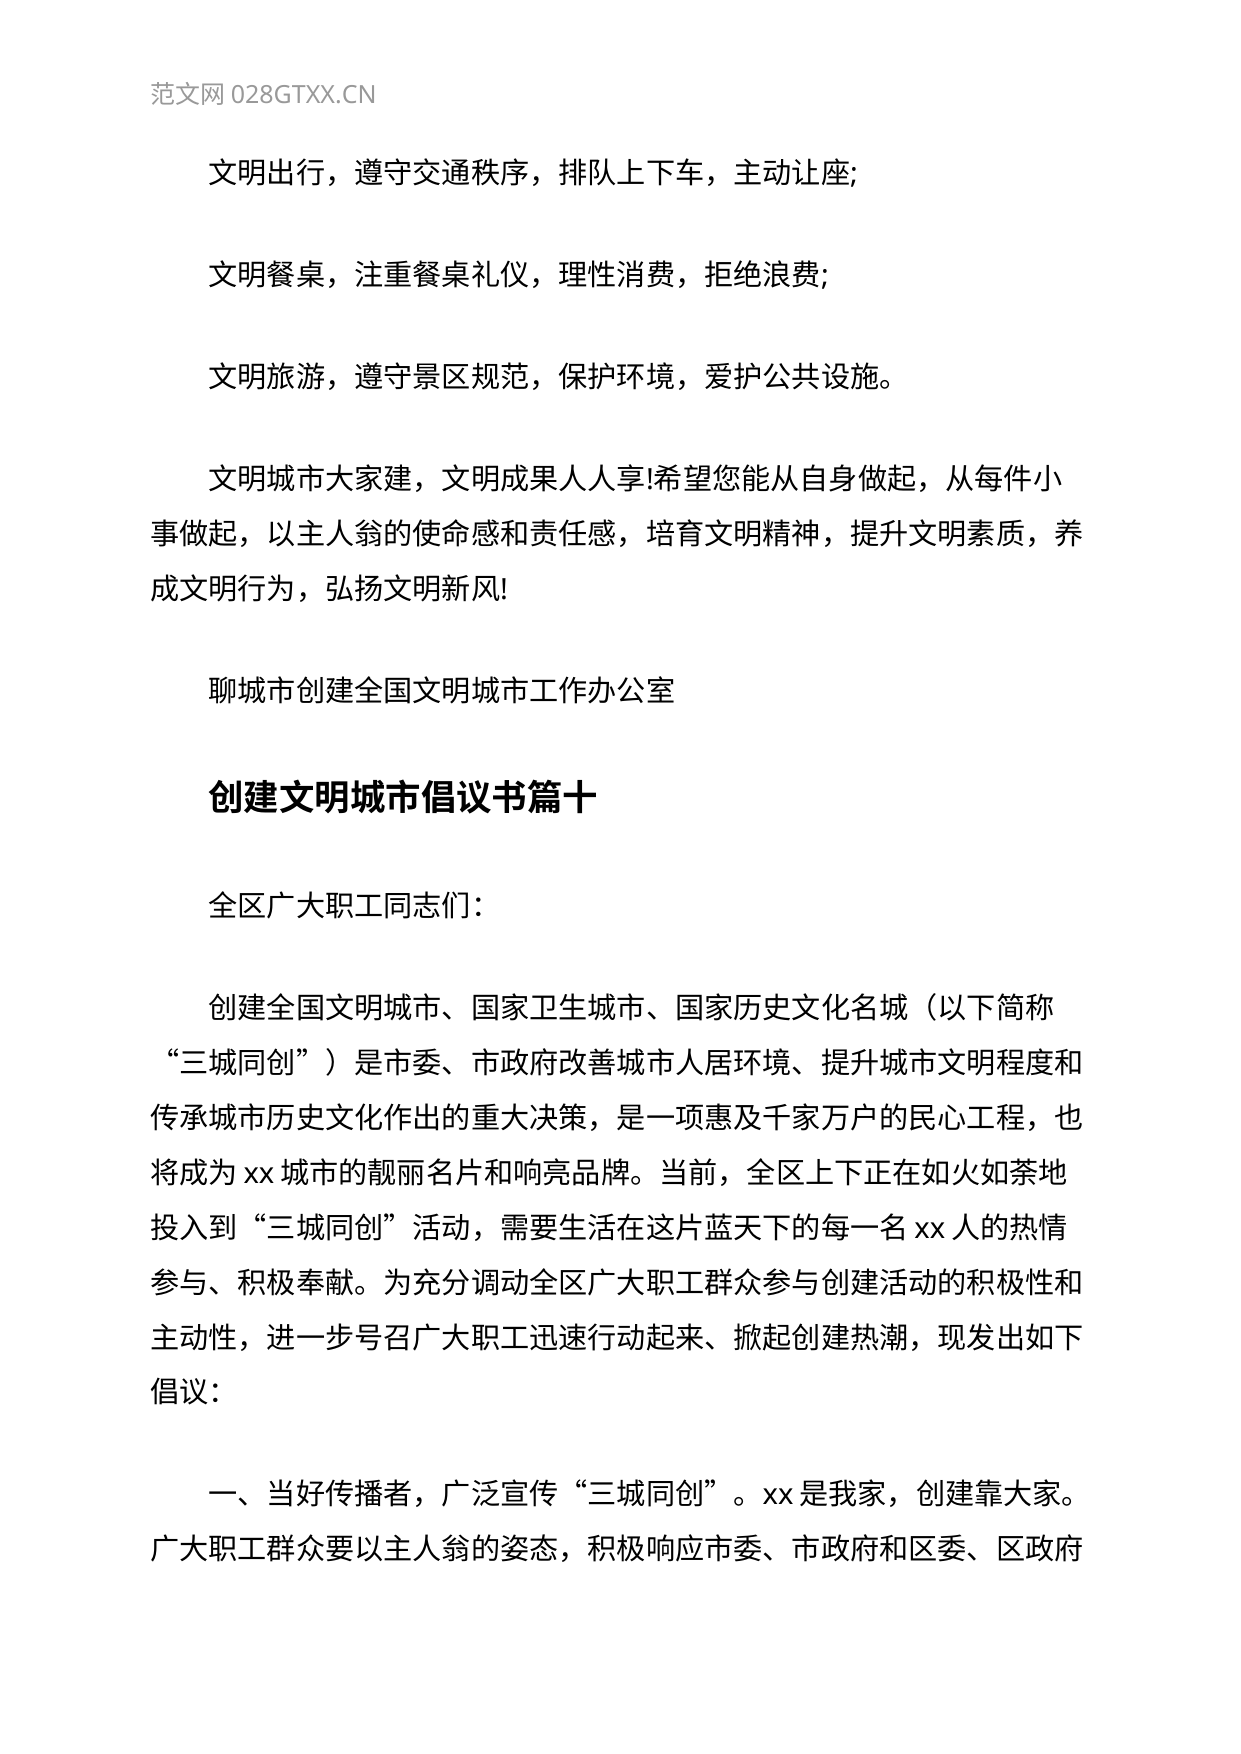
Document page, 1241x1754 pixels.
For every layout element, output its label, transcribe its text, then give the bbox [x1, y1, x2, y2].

text 文明餐桌，注重餐桌礼仪，理性消费，拒绝浪费; [150, 252, 1090, 294]
text 创建文明城市倡议书篇十 [150, 769, 1090, 821]
text 聊城市创建全国文明城市工作办公室 [150, 668, 1090, 710]
text 文明城市大家建，文明成果人人享!希望您能从自身做起，从每件小事做起，以主人翁的使命感和责任感，培育文明精神，提升文明素质，养成文明行为，弘扬文明新风! [150, 456, 1090, 608]
text 文明出行，遵守交通秩序，排队上下车，主动让座; [150, 150, 1090, 192]
text 创建全国文明城市、国家卫生城市、国家历史文化名城（以下简称“三城同创”）是市委、市政府改善城市人居环境、提升城市文明程度和传承城市历史文化作出的重大决策，是一项惠及千家万户的民心工程，也将成为xx城市的靓丽名片和响亮品牌。当前，全区上下正在如火如荼地投入到“三城同创”活动，需要生活在这片蓝天下的每一名xx人的热情参与、积极奉献。为充分调动全区广大职工群众参与创建活动的积极性和主动性，进一步号召广大职工迅速行动起来、掀起创建热潮，现发出如下倡议： [150, 984, 1090, 1411]
text 全区广大职工同志们： [150, 883, 1090, 925]
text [150, 1471, 1090, 1568]
text 文明旅游，遵守景区规范，保护环境，爱护公共设施。 [150, 354, 1090, 396]
